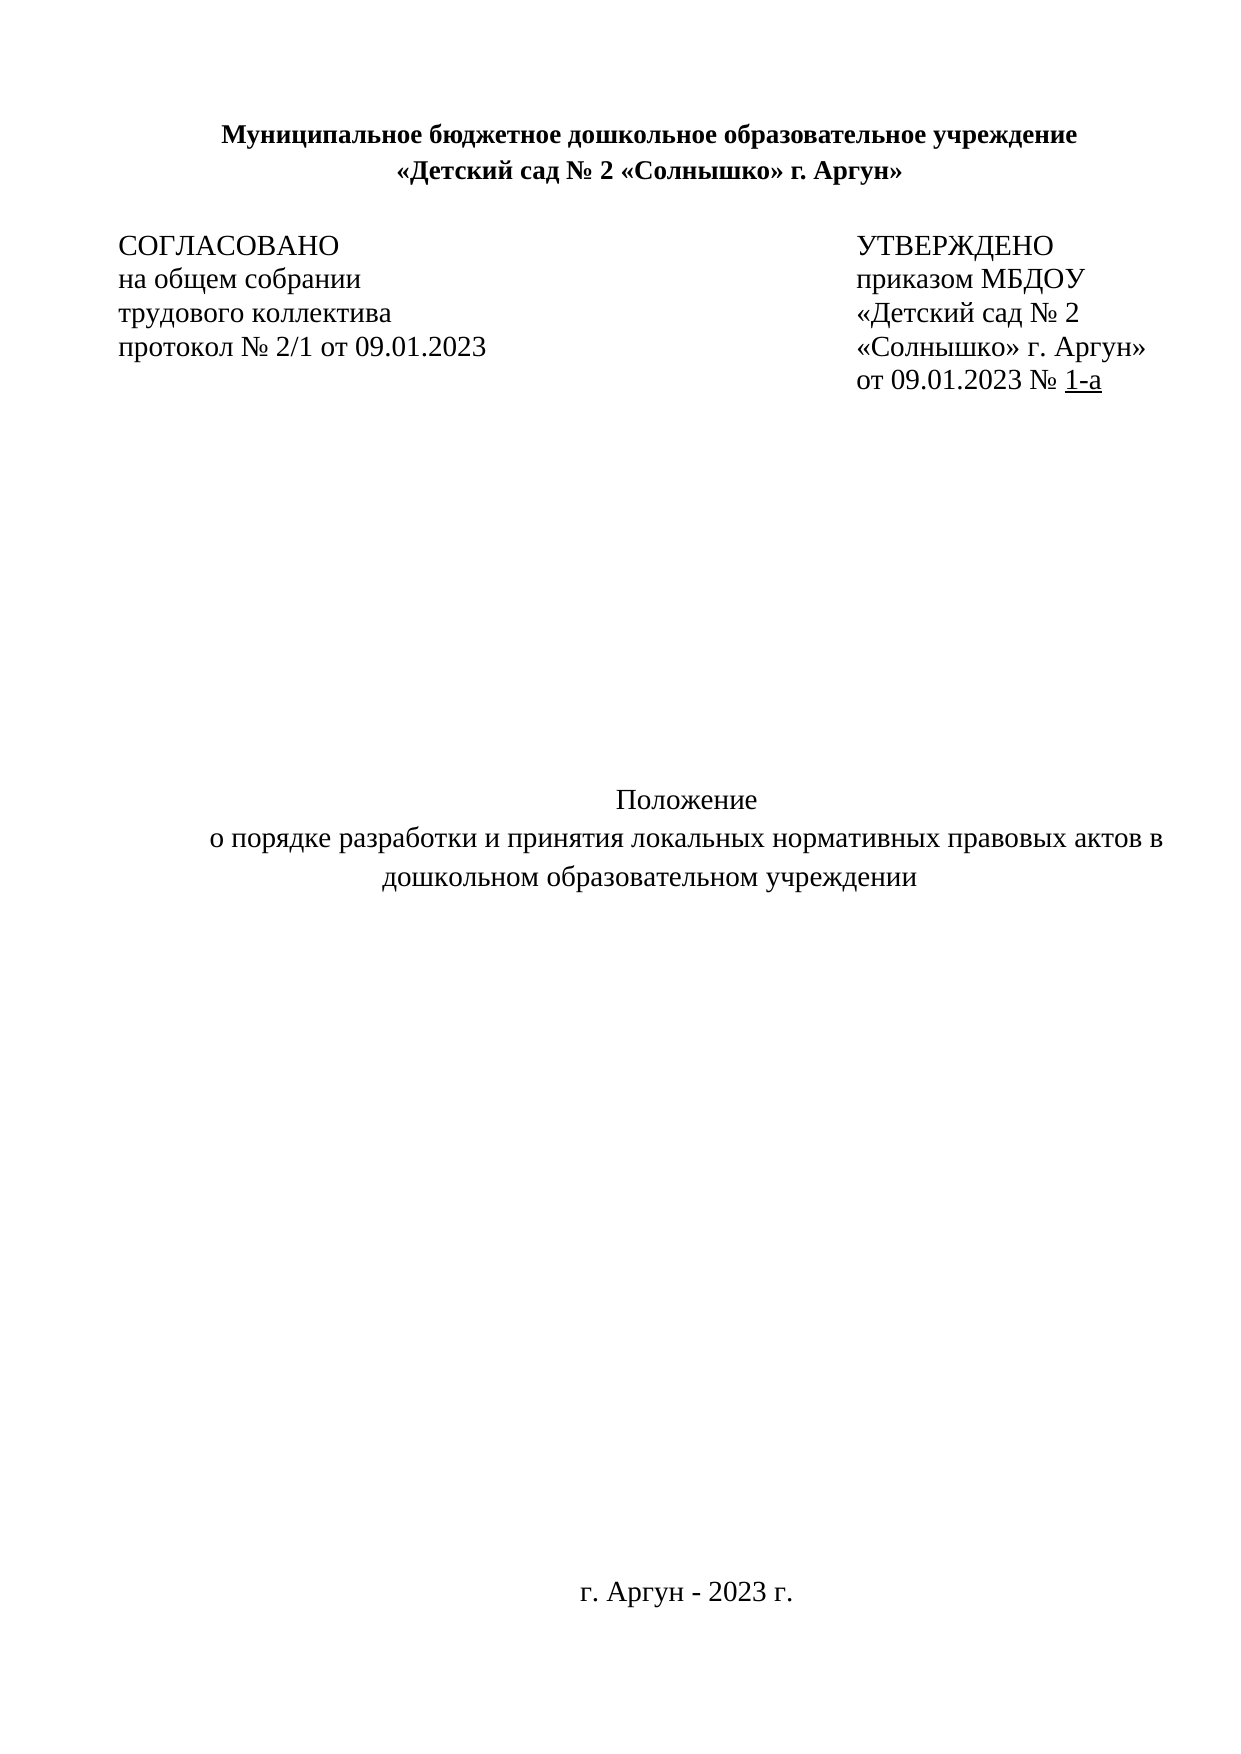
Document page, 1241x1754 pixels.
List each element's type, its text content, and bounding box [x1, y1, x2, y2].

table_header УТВЕРЖДЕНО приказом МБДОУ «Детский сад № 2 «Солнышко» г. Аргун» от 09.01.2023 № 1-а [845, 228, 1169, 396]
text «Детский сад № 2 «Солнышко» г. Аргун» [118, 154, 1181, 185]
text о порядке разработки и принятия локальных нормативных правовых актов в дошкольном образовательном учреждении [118, 821, 1181, 893]
text Муниципальное бюджетное дошкольное образовательное учреждение [118, 118, 1181, 149]
table_header СОГЛАСОВАНО на общем собрании трудового коллектива протокол № 2/1 от 09.01.2023 [107, 228, 845, 396]
text Положение [118, 782, 1181, 816]
text г. Аргун - 2023 г. [118, 1574, 1181, 1607]
